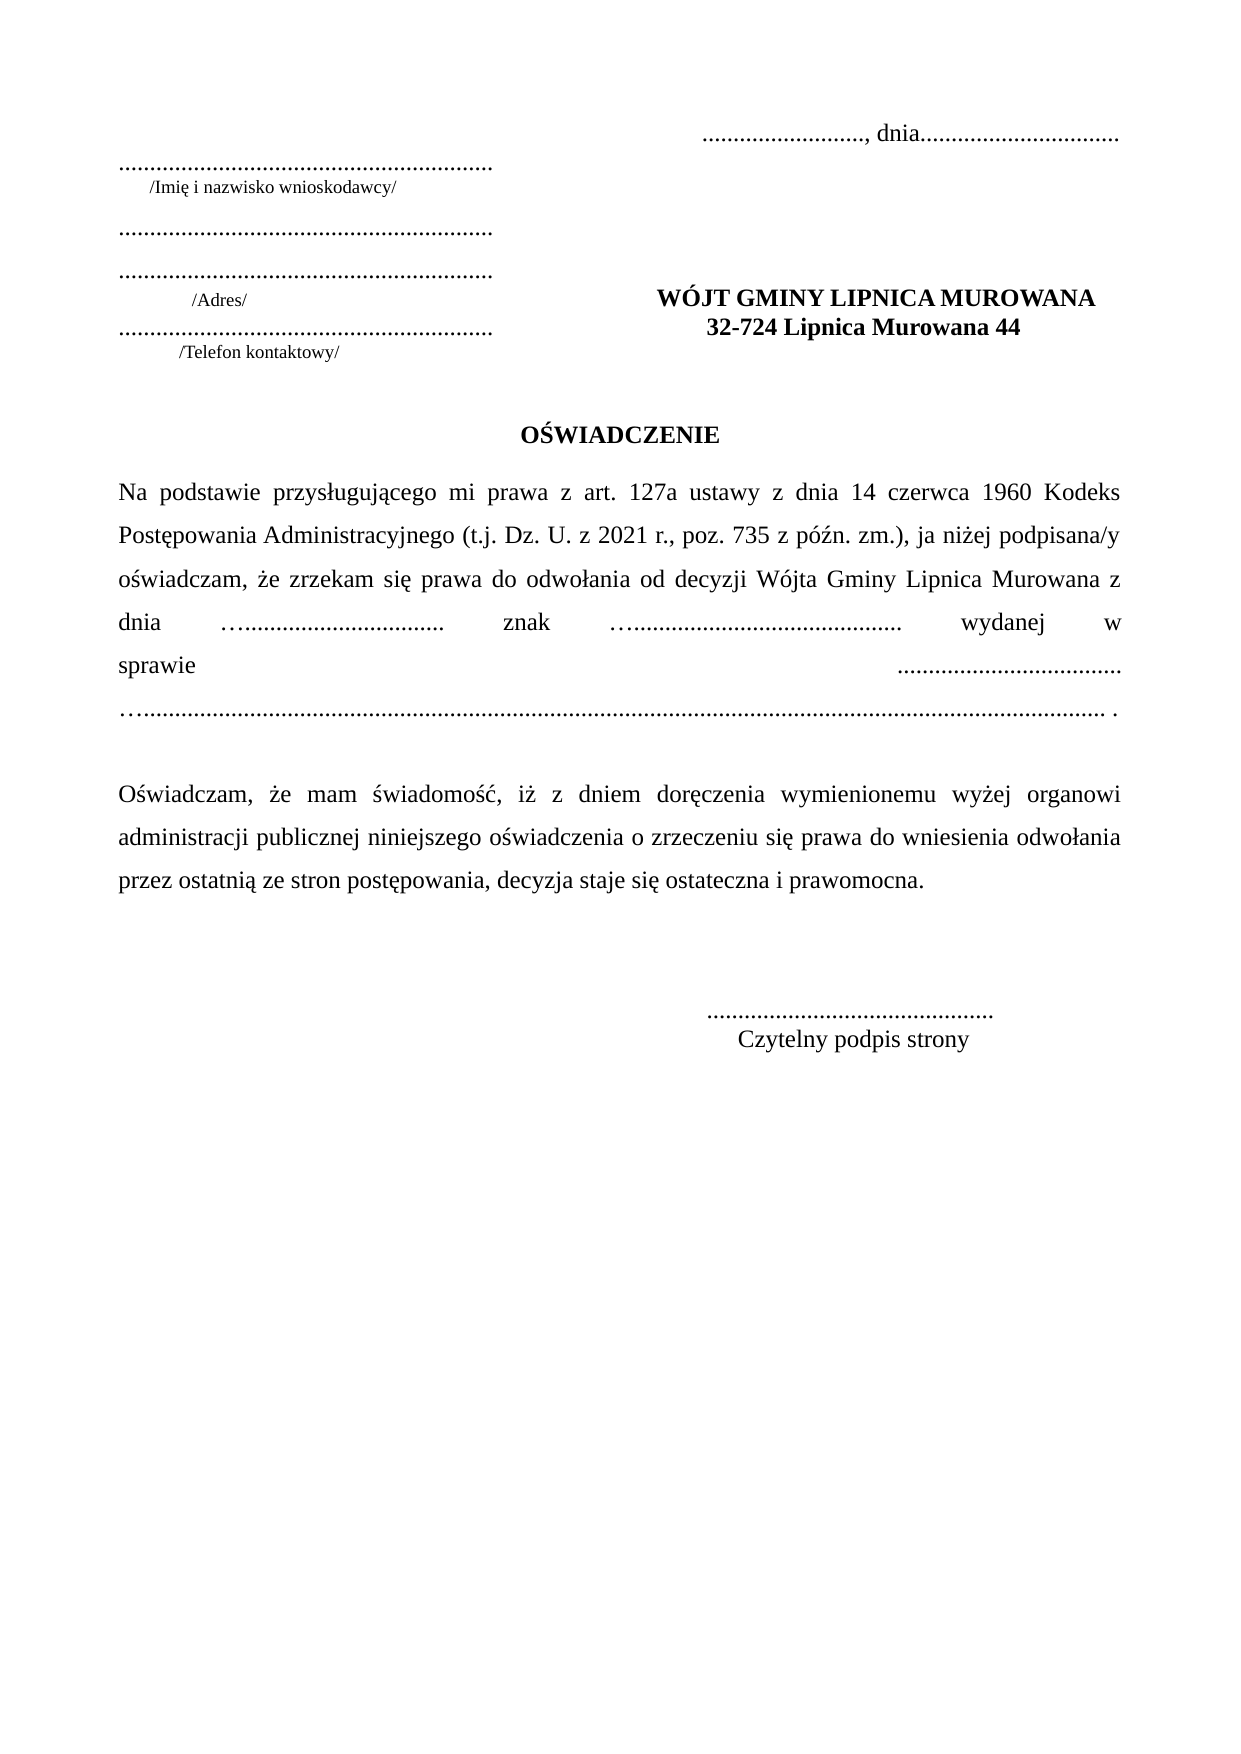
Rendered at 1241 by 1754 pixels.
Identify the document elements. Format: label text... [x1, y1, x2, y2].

text OŚWIADCZENIE [118, 420, 1122, 449]
text ............................................................ 32-724 Lipnica Murowana 44 [118, 312, 1122, 341]
text .............................................. [118, 995, 1122, 1024]
text .........................., dnia................................ [118, 118, 1122, 147]
text /Adres/ WÓJT GMINY LIPNICA MUROWANA [118, 283, 1122, 312]
text Na podstawie przysługującego mi prawa z art. 127a ustawy z dnia 14 czerwca 1960 Kodeks Postępowania Administracyjnego (t.j. Dz. U. z 2021 r., poz. 735 z późn. zm.), ja niżej podpisana/y oświadczam, że zrzekam się prawa do odwołania od decyzji Wójta Gminy Lipnica Murowana z dnia …................................ znak …........................................... wydanej w sprawie .................................... ….......................................................................................................................................................... . [118, 477, 1122, 722]
text /Telefon kontaktowy/ [118, 341, 1122, 362]
text ............................................................ [118, 255, 1122, 283]
text /Imię i nazwisko wnioskodawcy/ [118, 176, 1122, 197]
text Czytelny podpis strony [118, 1024, 1122, 1052]
text ............................................................ [118, 147, 1122, 176]
text ............................................................ [118, 212, 1122, 240]
text Oświadczam, że mam świadomość, iż z dniem doręczenia wymienionemu wyżej organowi administracji publicznej niniejszego oświadczenia o zrzeczeniu się prawa do wniesienia odwołania przez ostatnią ze stron postępowania, decyzja staje się ostateczna i prawomocna. [118, 779, 1122, 894]
